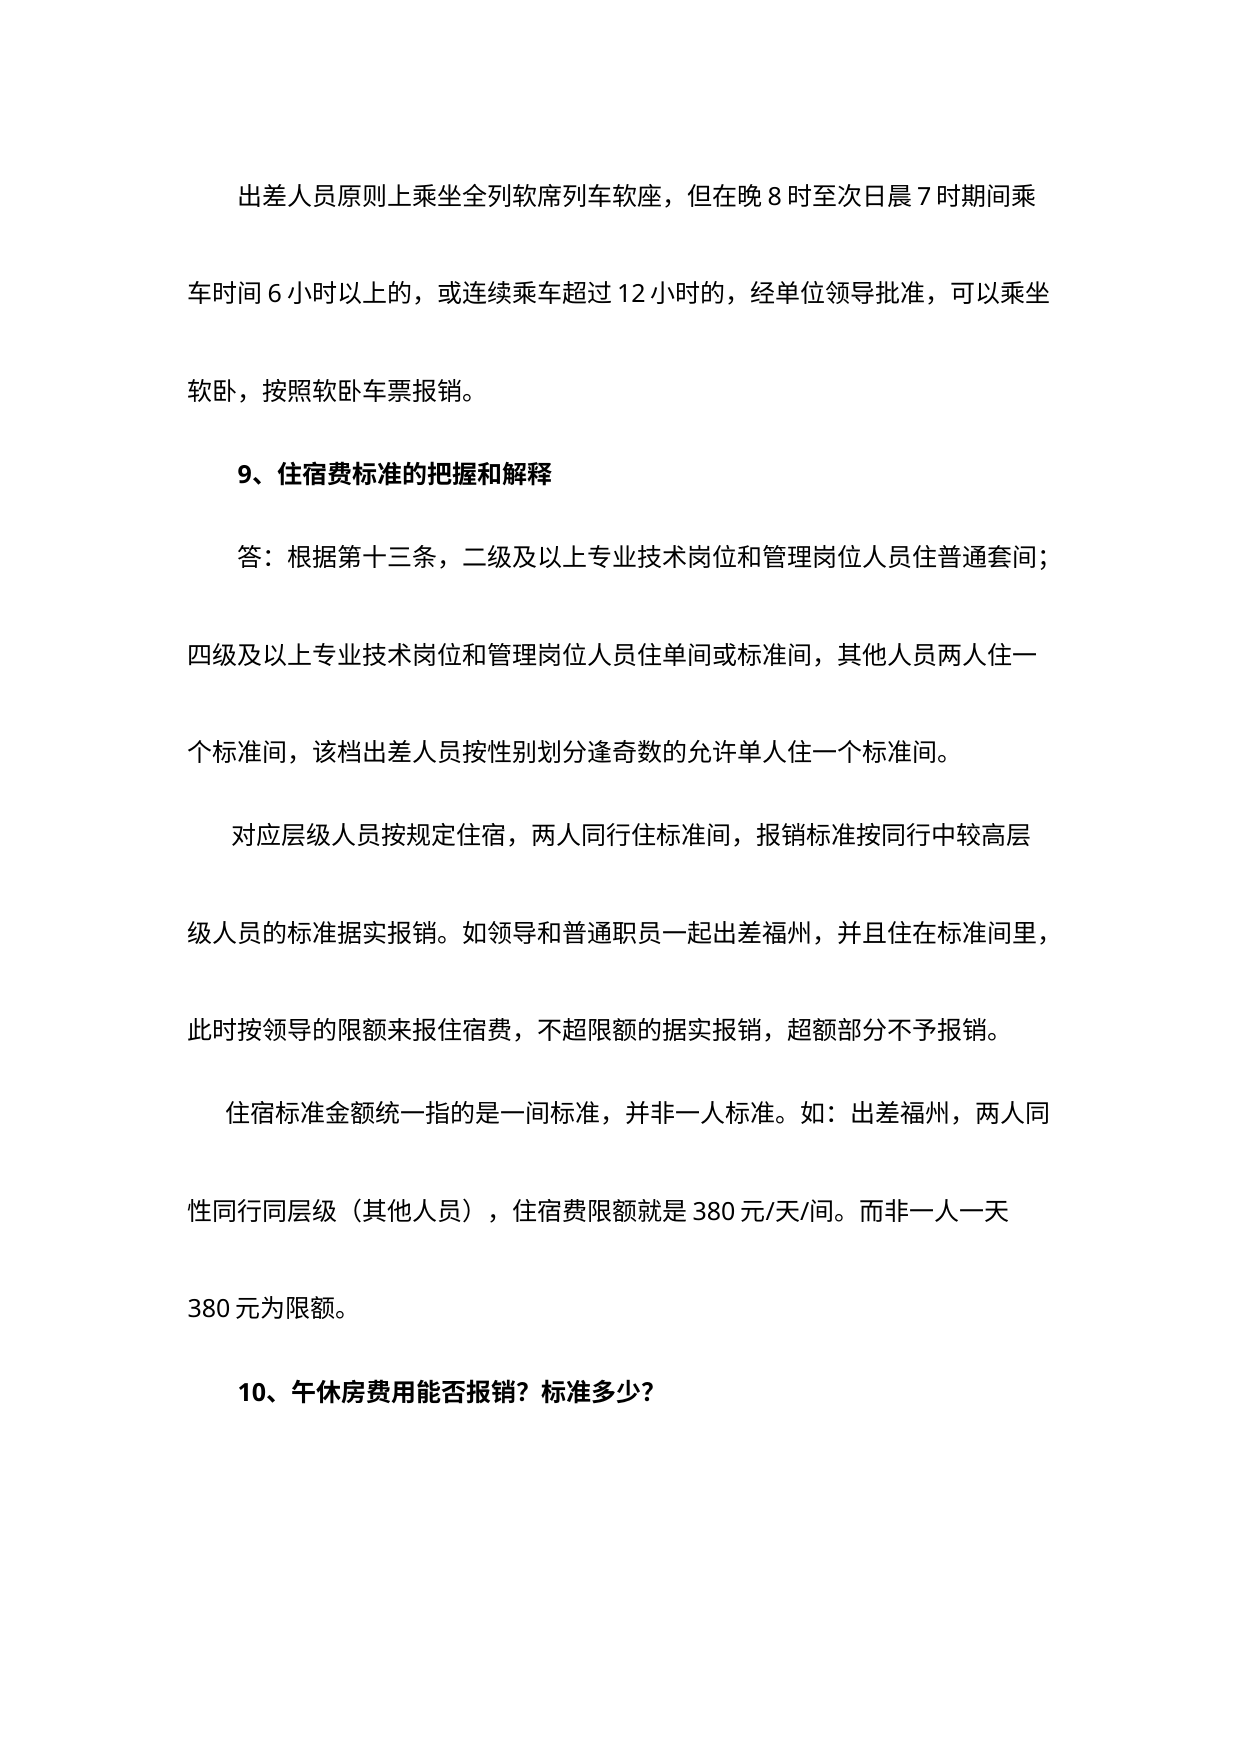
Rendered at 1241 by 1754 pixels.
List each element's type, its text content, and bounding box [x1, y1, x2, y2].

text 住宿标准金额统一指的是一间标准，并非一人标准。如：出差福州，两人同性同行同层级（其他人员），住宿费限额就是380元/天/间。而非一人一天380元为限额。 [187, 1079, 1053, 1339]
text 9、住宿费标准的把握和解释 [187, 440, 1053, 505]
text 对应层级人员按规定住宿，两人同行住标准间，报销标准按同行中较高层级人员的标准据实报销。如领导和普通职员一起出差福州，并且住在标准间里，此时按领导的限额来报住宿费，不超限额的据实报销，超额部分不予报销。 [187, 801, 1053, 1061]
text 答：根据第十三条，二级及以上专业技术岗位和管理岗位人员住普通套间；四级及以上专业技术岗位和管理岗位人员住单间或标准间，其他人员两人住一个标准间，该档出差人员按性别划分逢奇数的允许单人住一个标准间。 [187, 523, 1053, 783]
text 出差人员原则上乘坐全列软席列车软座，但在晚8时至次日晨7时期间乘车时间6小时以上的，或连续乘车超过12小时的，经单位领导批准，可以乘坐软卧，按照软卧车票报销。 [187, 162, 1053, 422]
text 10、午休房费用能否报销？标准多少？ [187, 1358, 1053, 1423]
